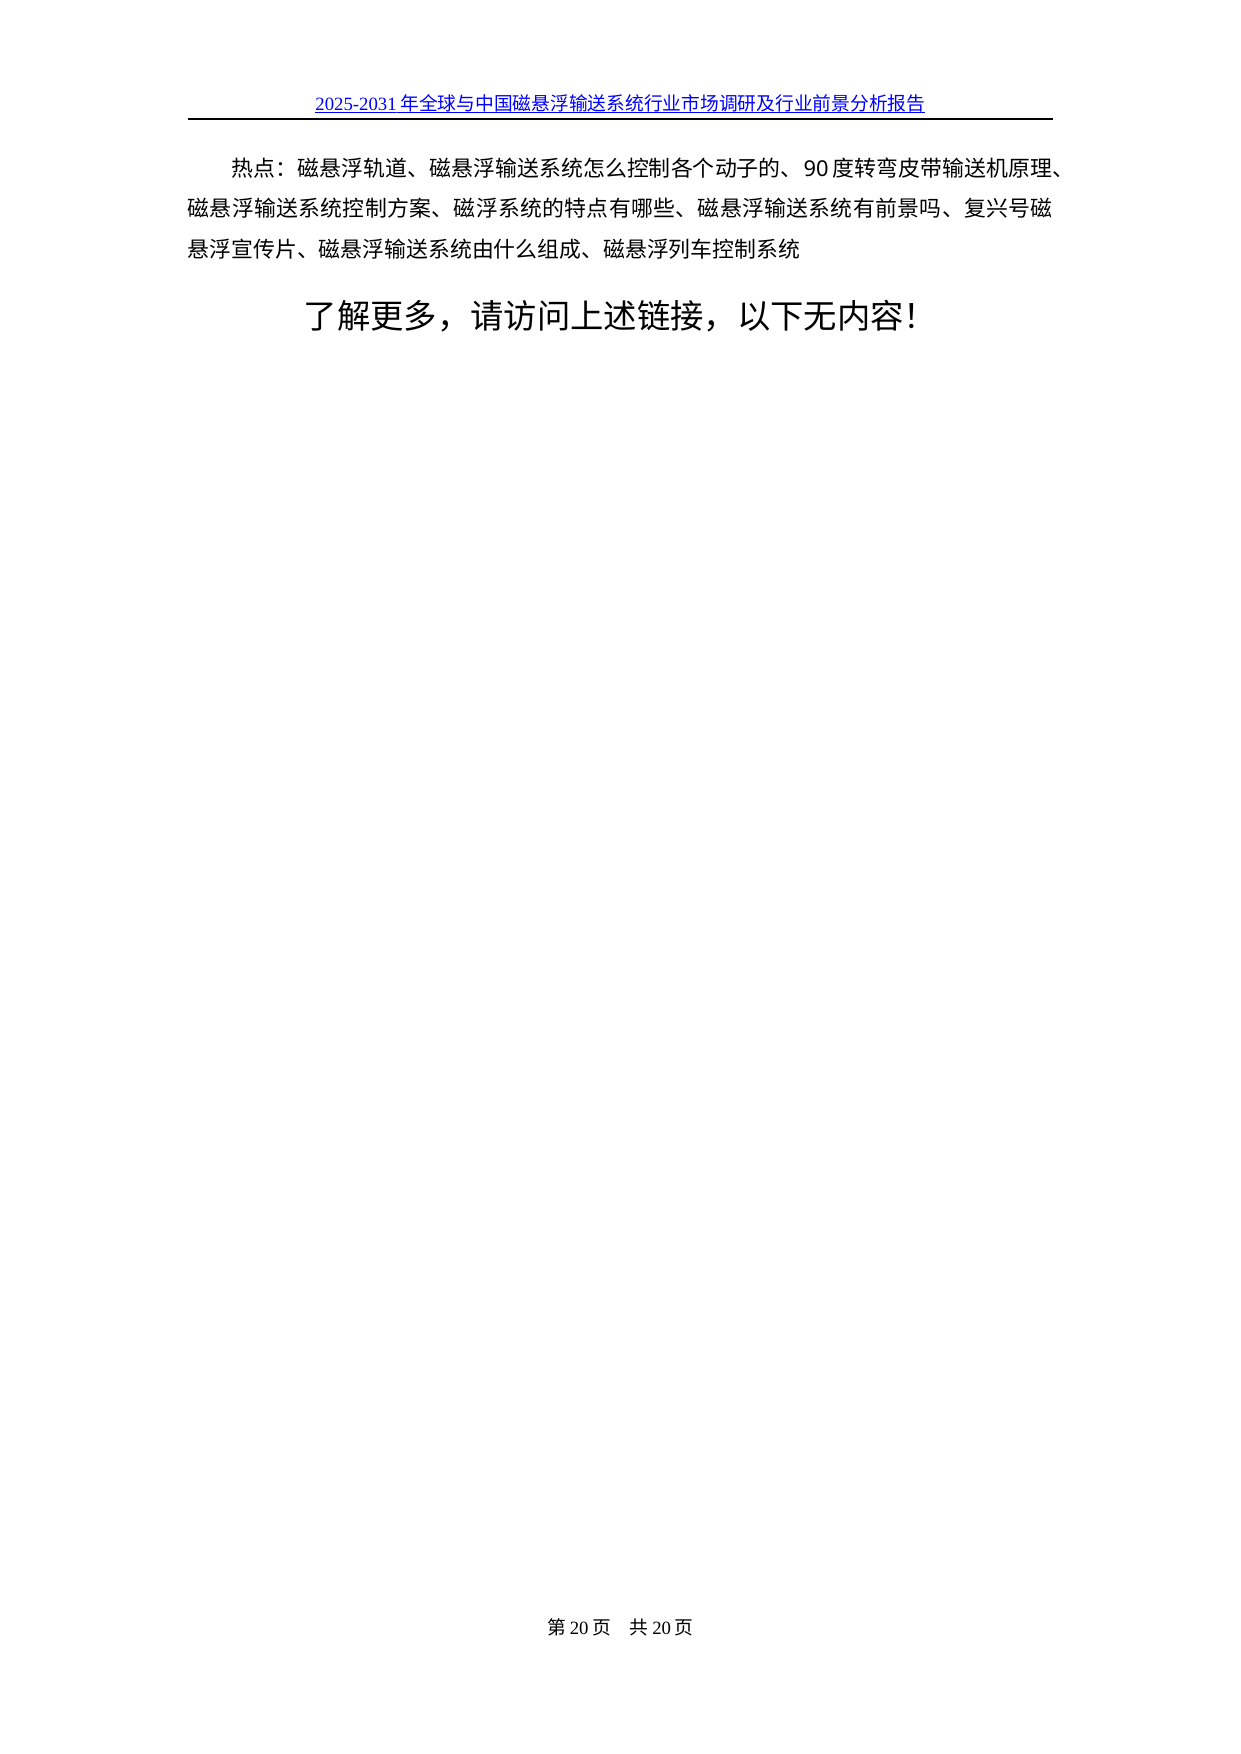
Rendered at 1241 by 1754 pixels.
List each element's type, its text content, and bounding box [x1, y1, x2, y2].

title 了解更多，请访问上述链接，以下无内容！ [187, 282, 1053, 347]
text 热点：磁悬浮轨道、磁悬浮输送系统怎么控制各个动子的、90度转弯皮带输送机原理、磁悬浮输送系统控制方案、磁浮系统的特点有哪些、磁悬浮输送系统有前景吗、复兴号磁悬浮宣传片、磁悬浮输送系统由什么组成、磁悬浮列车控制系统 [187, 150, 1053, 264]
